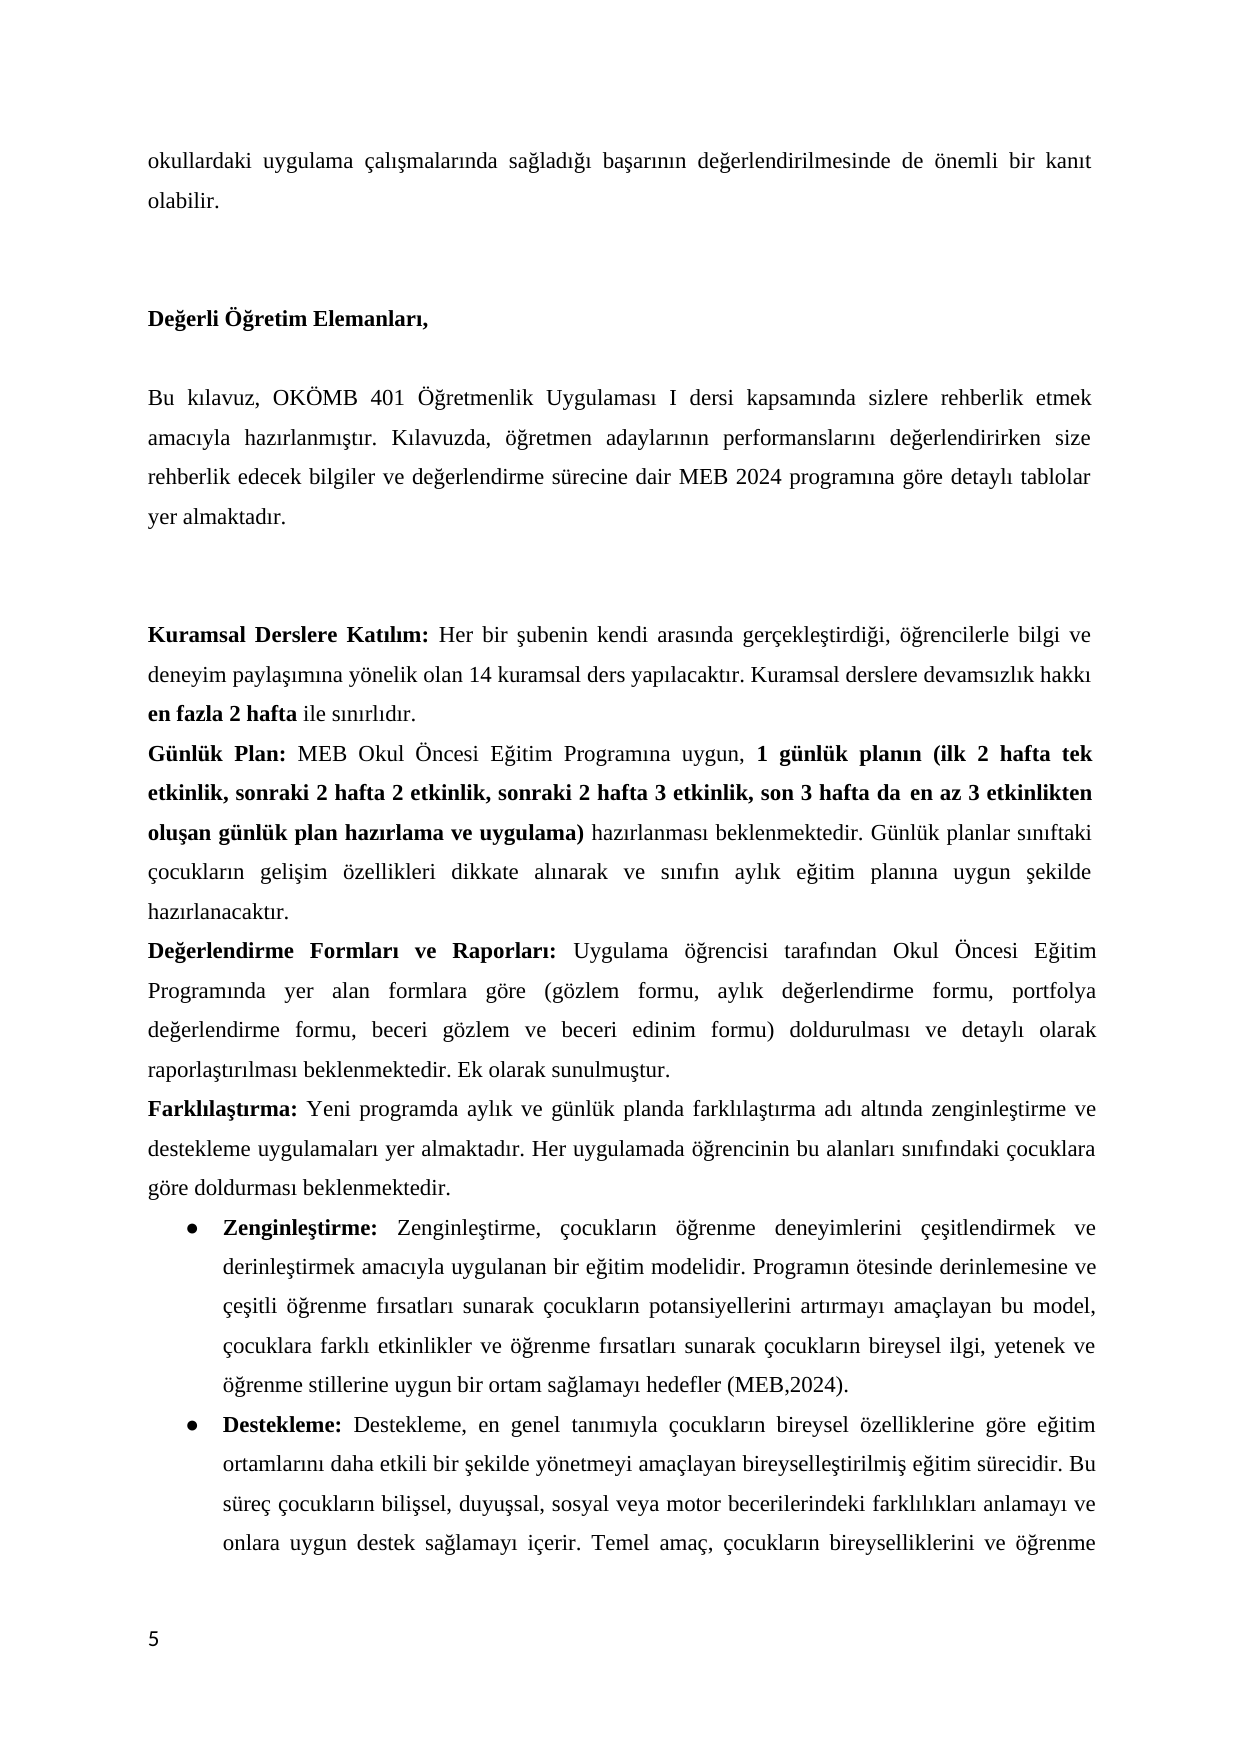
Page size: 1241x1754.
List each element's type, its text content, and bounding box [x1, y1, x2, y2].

text Bu kılavuz, OKÖMB 401 Öğretmenlik Uygulaması I dersi kapsamında sizlere rehberlik etmek amacıyla hazırlanmıştır. Kılavuzda, öğretmen adaylarının performanslarını değerlendirirken size rehberlik edecek bilgiler ve değerlendirme sürecine dair MEB 2024 programına göre detaylı tablolar yer almaktadır. [148, 384, 1093, 529]
text Değerli Öğretim Elemanları, [148, 306, 1093, 332]
text Farklılaştırma: Yeni programda aylık ve günlük planda farklılaştırma adı altında zenginleştirme ve destekleme uygulamaları yer almaktadır. Her uygulamada öğrencinin bu alanları sınıfındaki çocuklara göre doldurması beklenmektedir. [148, 1095, 1097, 1200]
text Günlük Plan: MEB Okul Öncesi Eğitim Programına uygun, 1 günlük planın (ilk 2 hafta tek etkinlik, sonraki 2 hafta 2 etkinlik, sonraki 2 hafta 3 etkinlik, son 3 hafta da en az 3 etkinlikten oluşan günlük plan hazırlama ve uygulama) hazırlanması beklenmektedir. Günlük planlar sınıftaki çocukların gelişim özellikleri dikkate alınarak ve sınıfın aylık eğitim planına uygun şekilde hazırlanacaktır. [148, 740, 1093, 924]
text Değerlendirme Formları ve Raporları: Uygulama öğrencisi tarafından Okul Öncesi Eğitim Programında yer alan formlara göre (gözlem formu, aylık değerlendirme formu, portfolya değerlendirme formu, beceri gözlem ve beceri edinim formu) doldurulması ve detaylı olarak raporlaştırılması beklenmektedir. Ek olarak sunulmuştur. [148, 937, 1097, 1082]
list Zenginleştirme: Zenginleştirme, çocukların öğrenme deneyimlerini çeşitlendirmek ve derinleştirmek amacıyla uygulanan bir eğitim modelidir. Programın ötesinde derinlemesine ve çeşitli öğrenme fırsatları sunarak çocukların potansiyellerini artırmayı amaçlayan bu model, çocuklara farklı etkinlikler ve öğrenme fırsatları sunarak çocukların bireysel ilgi, yetenek ve öğrenme stillerine uygun bir ortam sağlamayı hedefler (MEB,2024). [185, 1213, 1097, 1398]
text Kuramsal Derslere Katılım: Her bir şubenin kendi arasında gerçekleştirdiği, öğrencilerle bilgi ve deneyim paylaşımına yönelik olan 14 kuramsal ders yapılacaktır. Kuramsal derslere devamsızlık hakkı en fazla 2 hafta ile sınırlıdır. [148, 621, 1093, 727]
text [148, 148, 1093, 213]
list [185, 1411, 1097, 1556]
